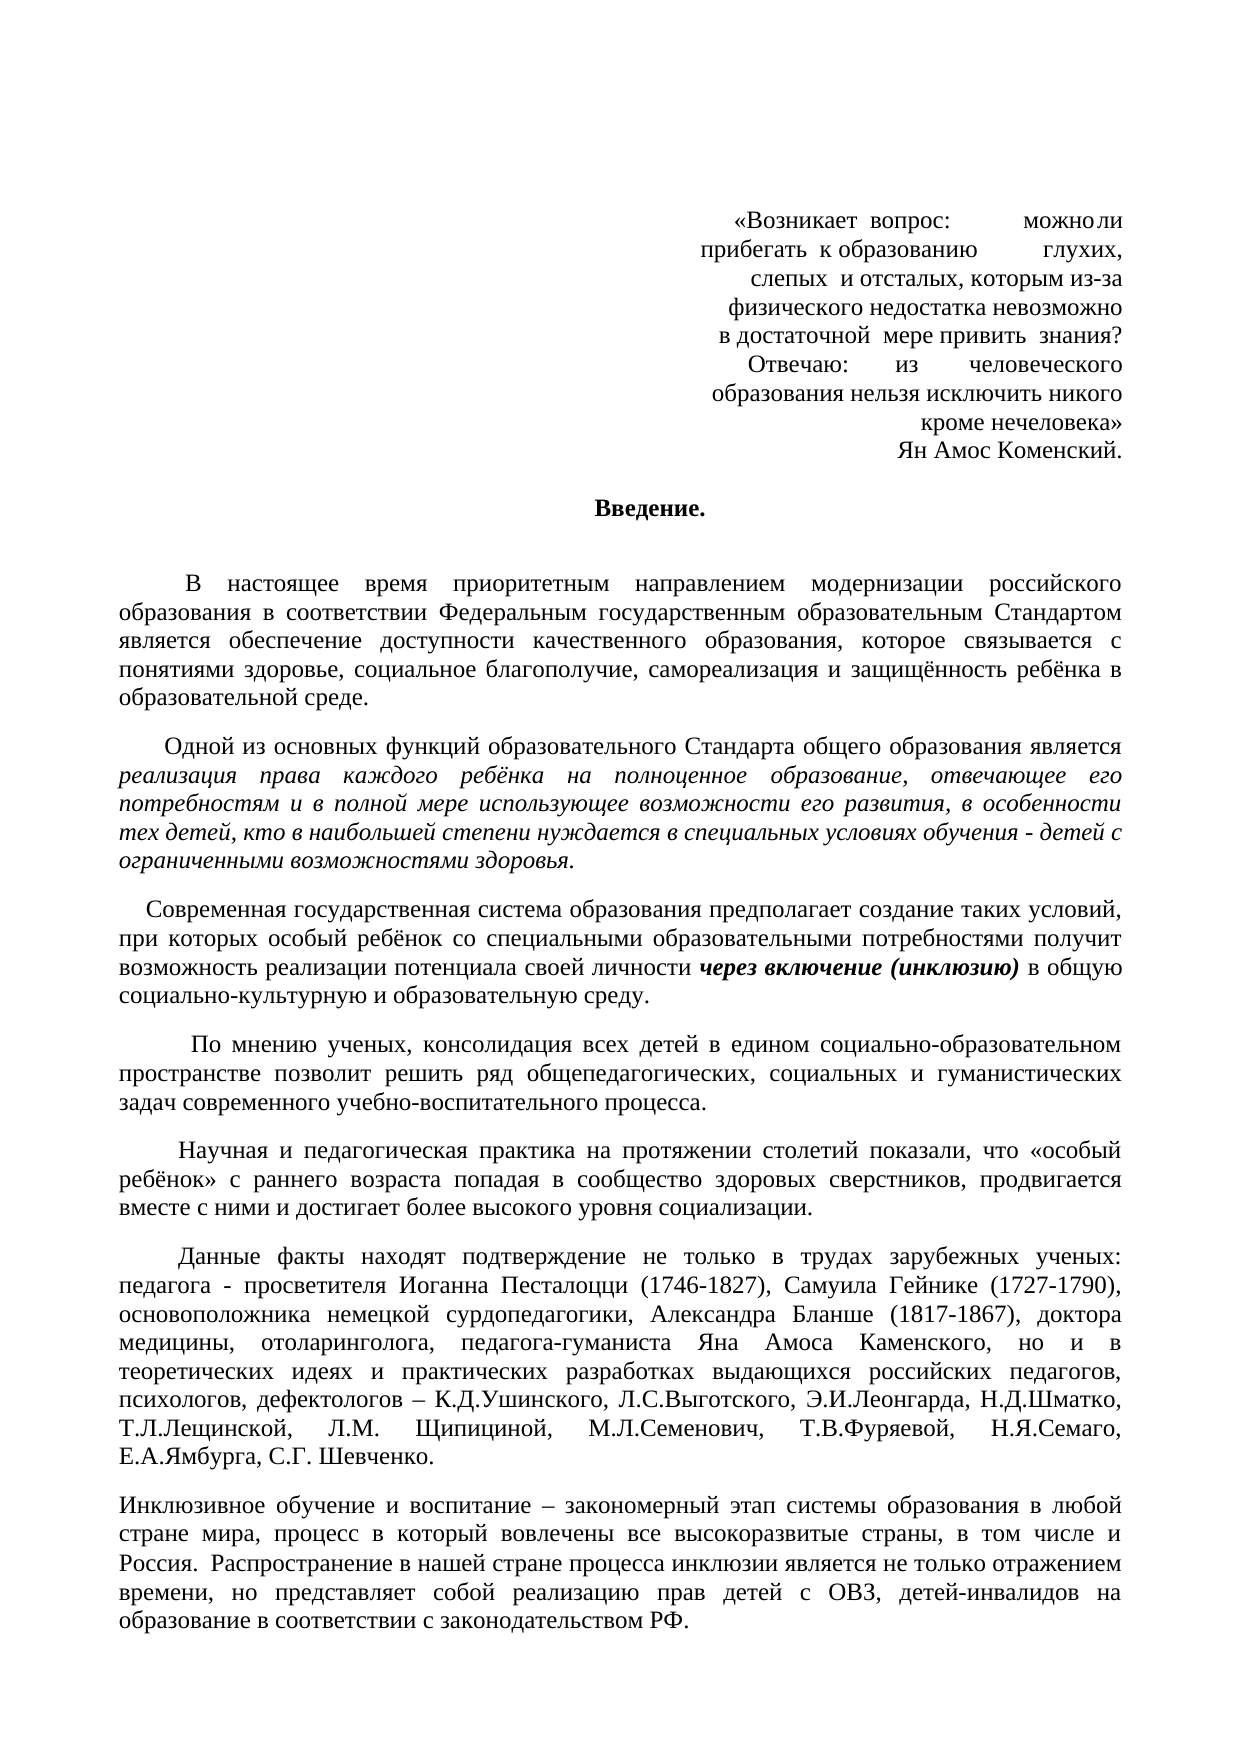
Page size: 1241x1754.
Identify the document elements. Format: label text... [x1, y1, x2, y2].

text слепых и отсталых, которым из-за [119, 263, 1123, 292]
text Данные факты находят подтверждение не только в трудах зарубежных ученых: педагога - просветителя Иоганна Песталоцци (1746-1827), Самуила Гейнике (1727-1790), основоположника немецкой сурдопедагогики, Александра Бланше (1817-1867), доктора медицины, отоларинголога, педагога-гуманиста Яна Амоса Каменского, но и в теоретических идеях и практических разработках выдающихся российских педагогов, психологов, дефектологов – К.Д.Ушинского, Л.С.Выготского, Э.И.Леонгарда, Н.Д.Шматко, Т.Л.Лещинской, Л.М. Щипициной, М.Л.Семенович, Т.В.Фуряевой, Н.Я.Семаго, Е.А.Ямбурга, С.Г. Шевченко. [119, 1242, 1123, 1470]
text По мнению ученых, консолидация всех детей в едином социально-образовательном пространстве позволит решить ряд общепедагогических, социальных и гуманистических задач современного учебно-воспитательного процесса. [119, 1030, 1123, 1116]
text Ян Амос Коменский. [119, 435, 1123, 464]
text Научная и педагогическая практика на протяжении столетий показали, что «особый ребёнок» с раннего возраста попадая в сообщество здоровых сверстников, продвигается вместе с ними и достигает более высокого уровня социализации. [119, 1136, 1123, 1221]
text образования нельзя исключить никого [119, 378, 1123, 407]
text прибегать к образованию глухих, [119, 234, 1123, 263]
text Введение. [119, 493, 1181, 522]
text в достаточной мере привить знания? [119, 320, 1123, 349]
text В настоящее время приоритетным направлением модернизации российского образования в соответствии Федеральным государственным образовательным Стандартом является обеспечение доступности качественного образования, которое связывается с понятиями здоровье, социальное благополучие, самореализация и защищённость ребёнка в образовательной среде. [119, 568, 1123, 711]
text Одной из основных функций образовательного Стандарта общего образования является реализация права каждого ребёнка на полноценное образование, отвечающее его потребностям и в полной мере использующее возможности его развития, в особенности тех детей, кто в наибольшей степени нуждается в специальных условиях обучения - детей с ограниченными возможностями здоровья. [119, 732, 1123, 874]
text Современная государственная система образования предполагает создание таких условий, при которых особый ребёнок со специальными образовательными потребностями получит возможность реализации потенциала своей личности через включение (инклюзию) в общую социально-культурную и образовательную среду. [119, 895, 1123, 1009]
text «Возникает вопрос: можно ли [119, 205, 1123, 234]
text Отвечаю: из человеческого [119, 349, 1123, 378]
text кроме нечеловека» [119, 407, 1123, 435]
text Инклюзивное обучение и воспитание – закономерный этап системы образования в любой стране мира, процесс в который вовлечены все высокоразвитые страны, в том числе и Россия. Распространение в нашей стране процесса инклюзии является не только отражением времени, но представляет собой реализацию прав детей с ОВЗ, детей-инвалидов на образование в соответствии с законодательством РФ. [119, 1491, 1123, 1634]
text физического недостатка невозможно [119, 292, 1123, 320]
